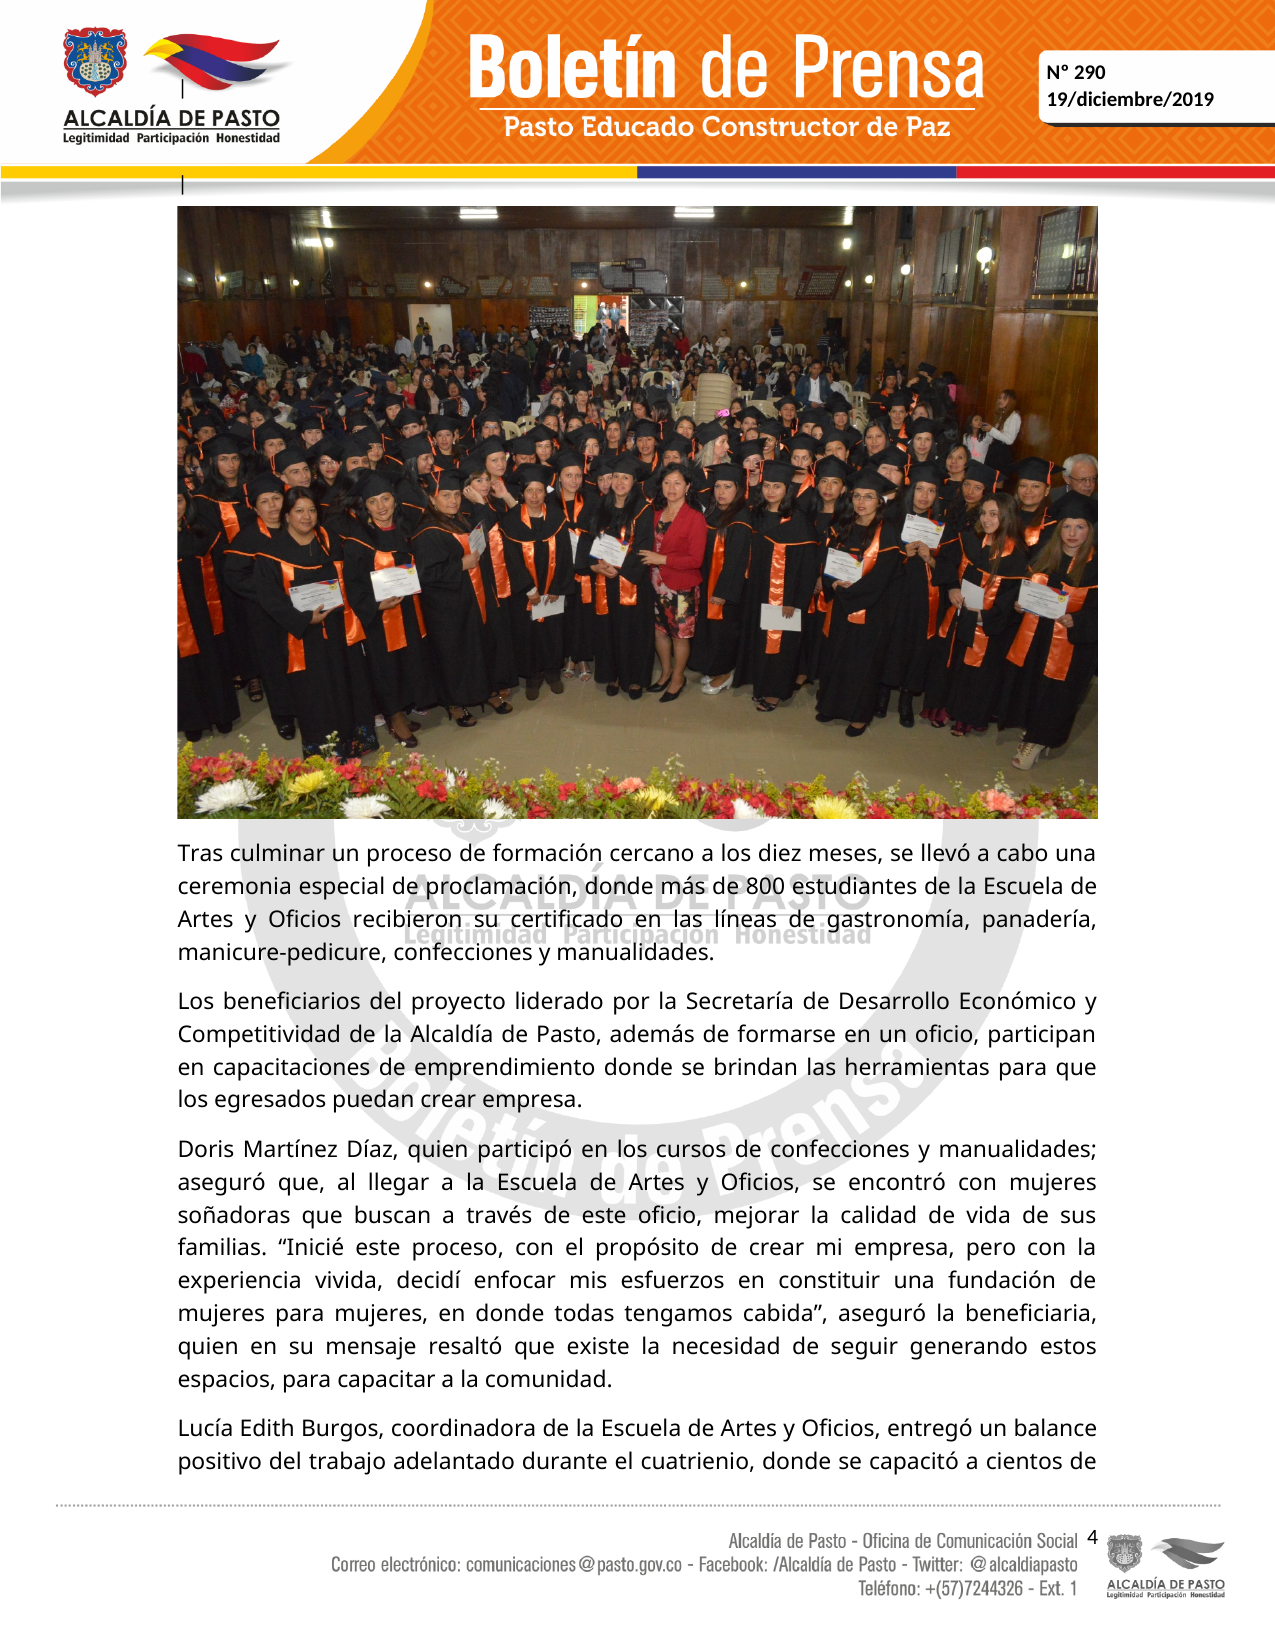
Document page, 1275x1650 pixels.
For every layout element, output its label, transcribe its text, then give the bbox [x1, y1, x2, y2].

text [177, 1412, 1098, 1476]
picture [0, 0, 1275, 1645]
text Tras culminar un proceso de formación cercano a los diez meses, se llevó a cabo una ceremonia especial de proclamación, donde más de 800 estudiantes de la Escuela de Artes y Oficios recibieron su certificado en las líneas de gastronomía, panadería, manicure-pedicure, confecciones y manualidades. [177, 837, 1098, 967]
text Los beneficiarios del proyecto liderado por la Secretaría de Desarrollo Económico y Competitividad de la Alcaldía de Pasto, además de formarse en un oficio, participan en capacitaciones de emprendimiento donde se brindan las herramientas para que los egresados puedan crear empresa. [177, 985, 1098, 1115]
text Doris Martínez Díaz, quien participó en los cursos de confecciones y manualidades; aseguró que, al llegar a la Escuela de Artes y Oficios, se encontró con mujeres soñadoras que buscan a través de este oficio, mejorar la calidad de vida de sus familias. “Inicié este proceso, con el propósito de crear mi empresa, pero con la experiencia vivida, decidí enfocar mis esfuerzos en constituir una fundación de mujeres para mujeres, en donde todas tengamos cabida”, aseguró la beneficiaria, quien en su mensaje resaltó que existe la necesidad de seguir generando estos espacios, para capacitar a la comunidad. [177, 1133, 1098, 1394]
